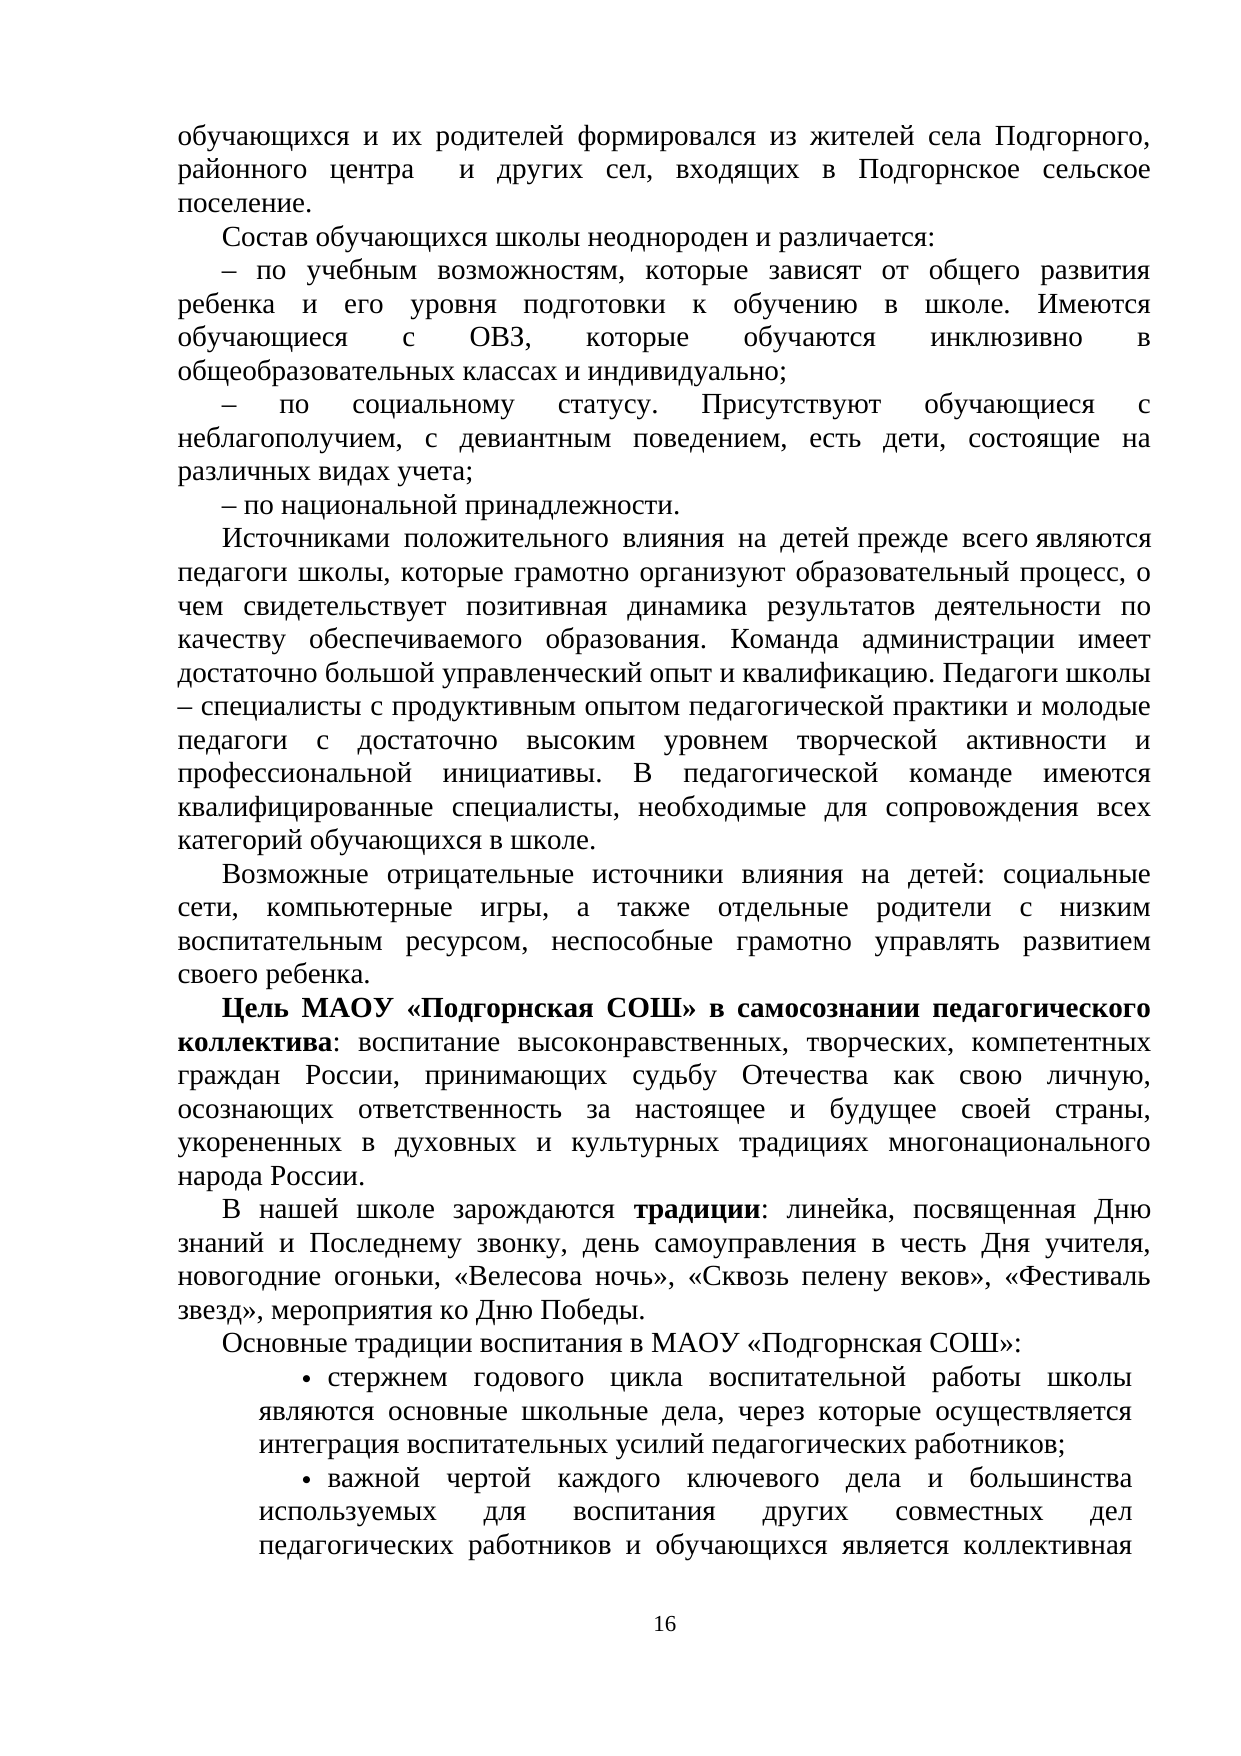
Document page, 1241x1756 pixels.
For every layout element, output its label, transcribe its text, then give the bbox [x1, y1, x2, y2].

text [177, 118, 1152, 219]
text Возможные отрицательные источники влияния на детей: социальные сети, компьютерные игры, а также отдельные родители с низким воспитательным ресурсом, неспособные грамотно управлять развитием своего ребенка. [177, 856, 1152, 990]
text Основные традиции воспитания в МАОУ «Подгорнская СОШ»: [177, 1326, 1152, 1359]
text Состав обучающихся школы неоднороден и различается: [177, 219, 1152, 252]
text – по социальному статусу. Присутствуют обучающиеся с неблагополучием, с девиантным поведением, есть дети, состоящие на различных видах учета; [177, 386, 1152, 487]
text – по учебным возможностям, которые зависят от общего развития ребенка и его уровня подготовки к обучению в школе. Имеются обучающиеся с ОВЗ, которые обучаются инклюзивно в общеобразовательных классах и индивидуально; [177, 252, 1152, 386]
list стержнем годового цикла воспитательной работы школы являются основные школьные дела, через которые осуществляется интеграция воспитательных усилий педагогических работников; [258, 1359, 1133, 1460]
text В нашей школе зарождаются традиции: линейка, посвященная Дню знаний и Последнему звонку, день самоуправления в честь Дня учителя, новогодние огоньки, «Велесова ночь», «Сквозь пелену веков», «Фестиваль звезд», мероприятия ко Дню Победы. [177, 1191, 1152, 1326]
text Цель МАОУ «Подгорнская СОШ» в самосознании педагогического коллектива: воспитание высоконравственных, творческих, компетентных граждан России, принимающих судьбу Отечества как свою личную, осознающих ответственность за настоящее и будущее своей страны, укорененных в духовных и культурных традициях многонационального народа России. [177, 990, 1152, 1191]
text – по национальной принадлежности. [177, 487, 1152, 521]
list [258, 1460, 1133, 1560]
text Источниками положительного влияния на детей прежде всего являются педагоги школы, которые грамотно организуют образовательный процесс, о чем свидетельствует позитивная динамика результатов деятельности по качеству обеспечиваемого образования. Команда администрации имеет достаточно большой управленческий опыт и квалификацию. Педагоги школы – специалисты с продуктивным опытом педагогической практики и молодые педагоги с достаточно высоким уровнем творческой активности и профессиональной инициативы. В педагогической команде имеются квалифицированные специалисты, необходимые для сопровождения всех категорий обучающихся в школе. [177, 521, 1152, 856]
